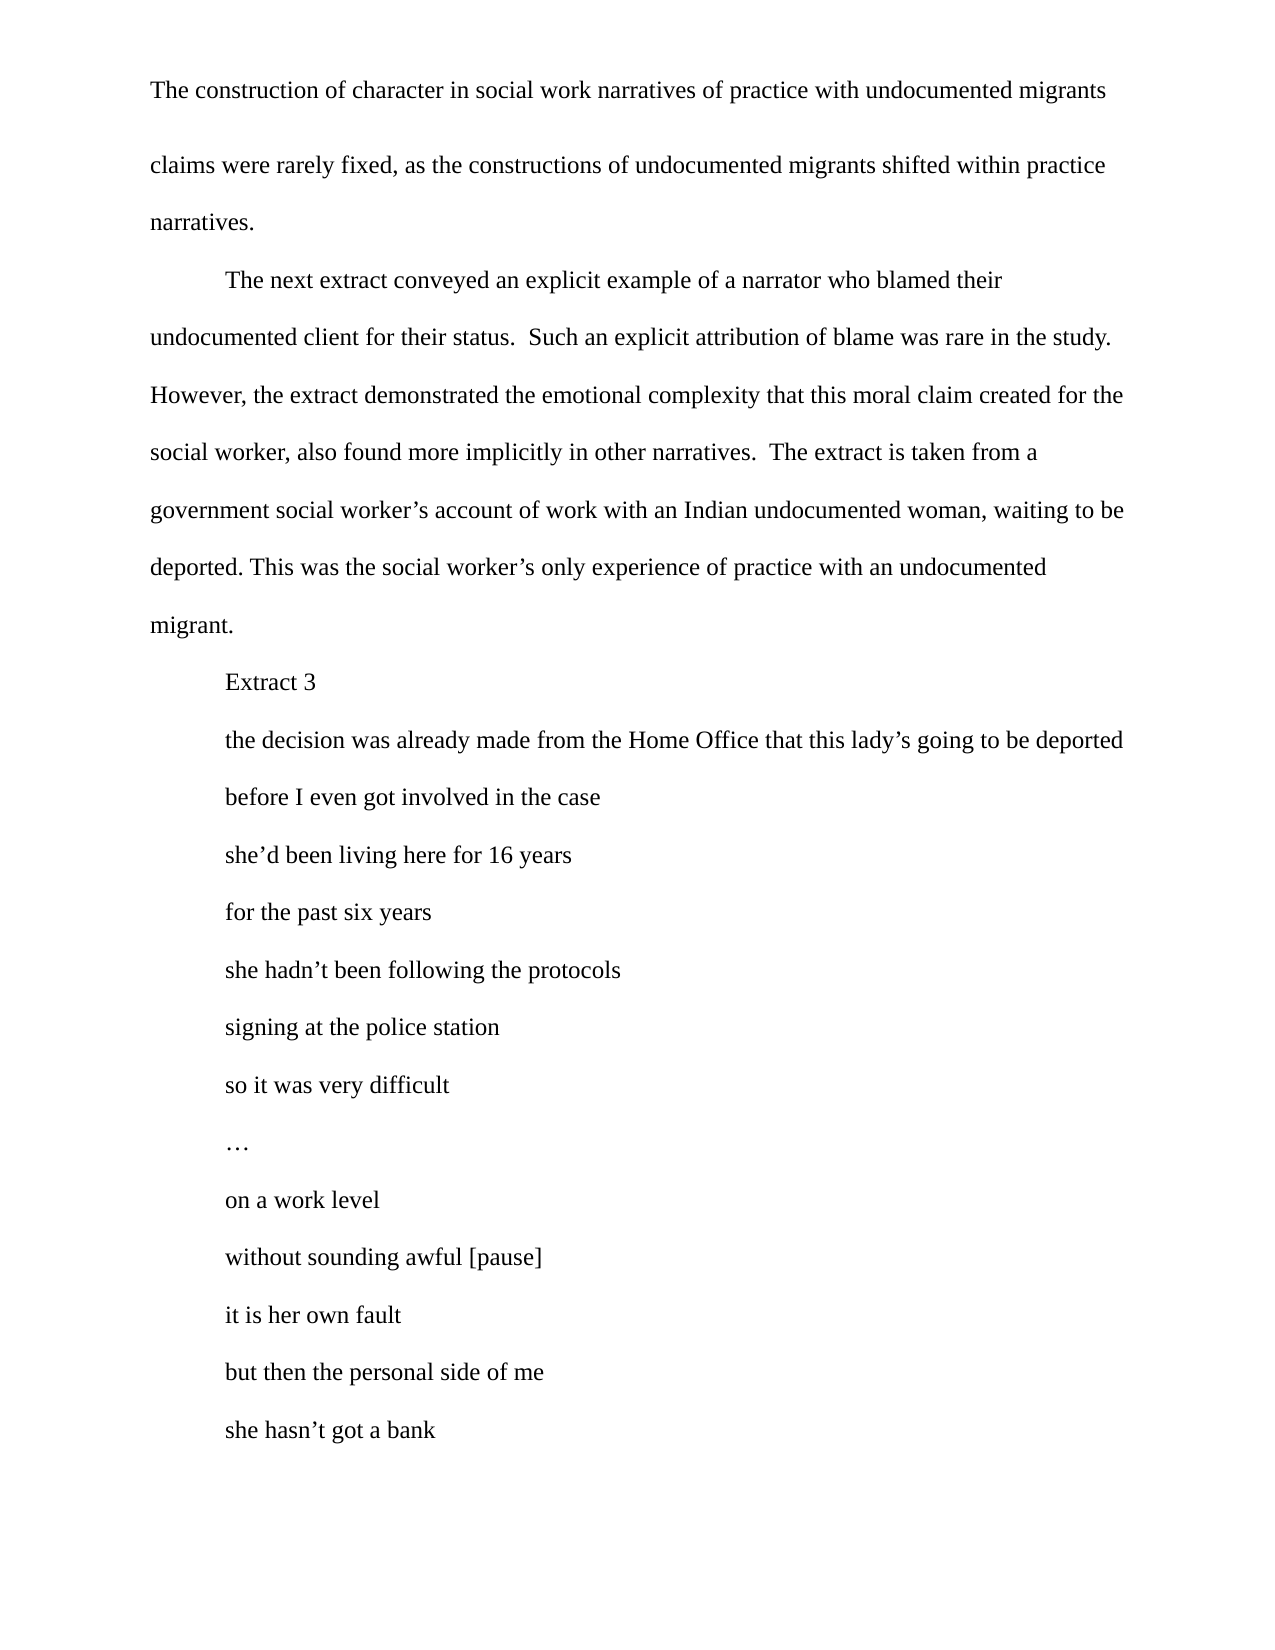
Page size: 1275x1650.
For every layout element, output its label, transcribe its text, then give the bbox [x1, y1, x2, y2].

text so it was very difficult [150, 1070, 1125, 1099]
text The next extract conveyed an explicit example of a narrator who blamed their undocumented client for their status. Such an explicit attribution of blame was rare in the study. However, the extract demonstrated the emotional complexity that this moral claim created for the social worker, also found more implicitly in other narratives. The extract is taken from a government social worker’s account of work with an Indian undocumented woman, waiting to be deported. This was the social worker’s only experience of practice with an undocumented migrant. [150, 265, 1125, 639]
text for the past six years [150, 897, 1125, 926]
text without sounding awful [pause] [150, 1242, 1125, 1271]
text before I even got involved in the case [150, 782, 1125, 811]
text … [150, 1127, 1125, 1156]
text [150, 150, 1125, 236]
text on a work level [150, 1185, 1125, 1214]
text signing at the police station [150, 1012, 1125, 1041]
text she hadn’t been following the protocols [150, 955, 1125, 984]
text but then the personal side of me [150, 1357, 1125, 1386]
text the decision was already made from the Home Office that this lady’s going to be deported [150, 725, 1125, 754]
text she’d been living here for 16 years [150, 840, 1125, 869]
text Extract 3 [150, 667, 1125, 696]
text she hasn’t got a bank [150, 1415, 1125, 1444]
text it is her own fault [150, 1300, 1125, 1329]
